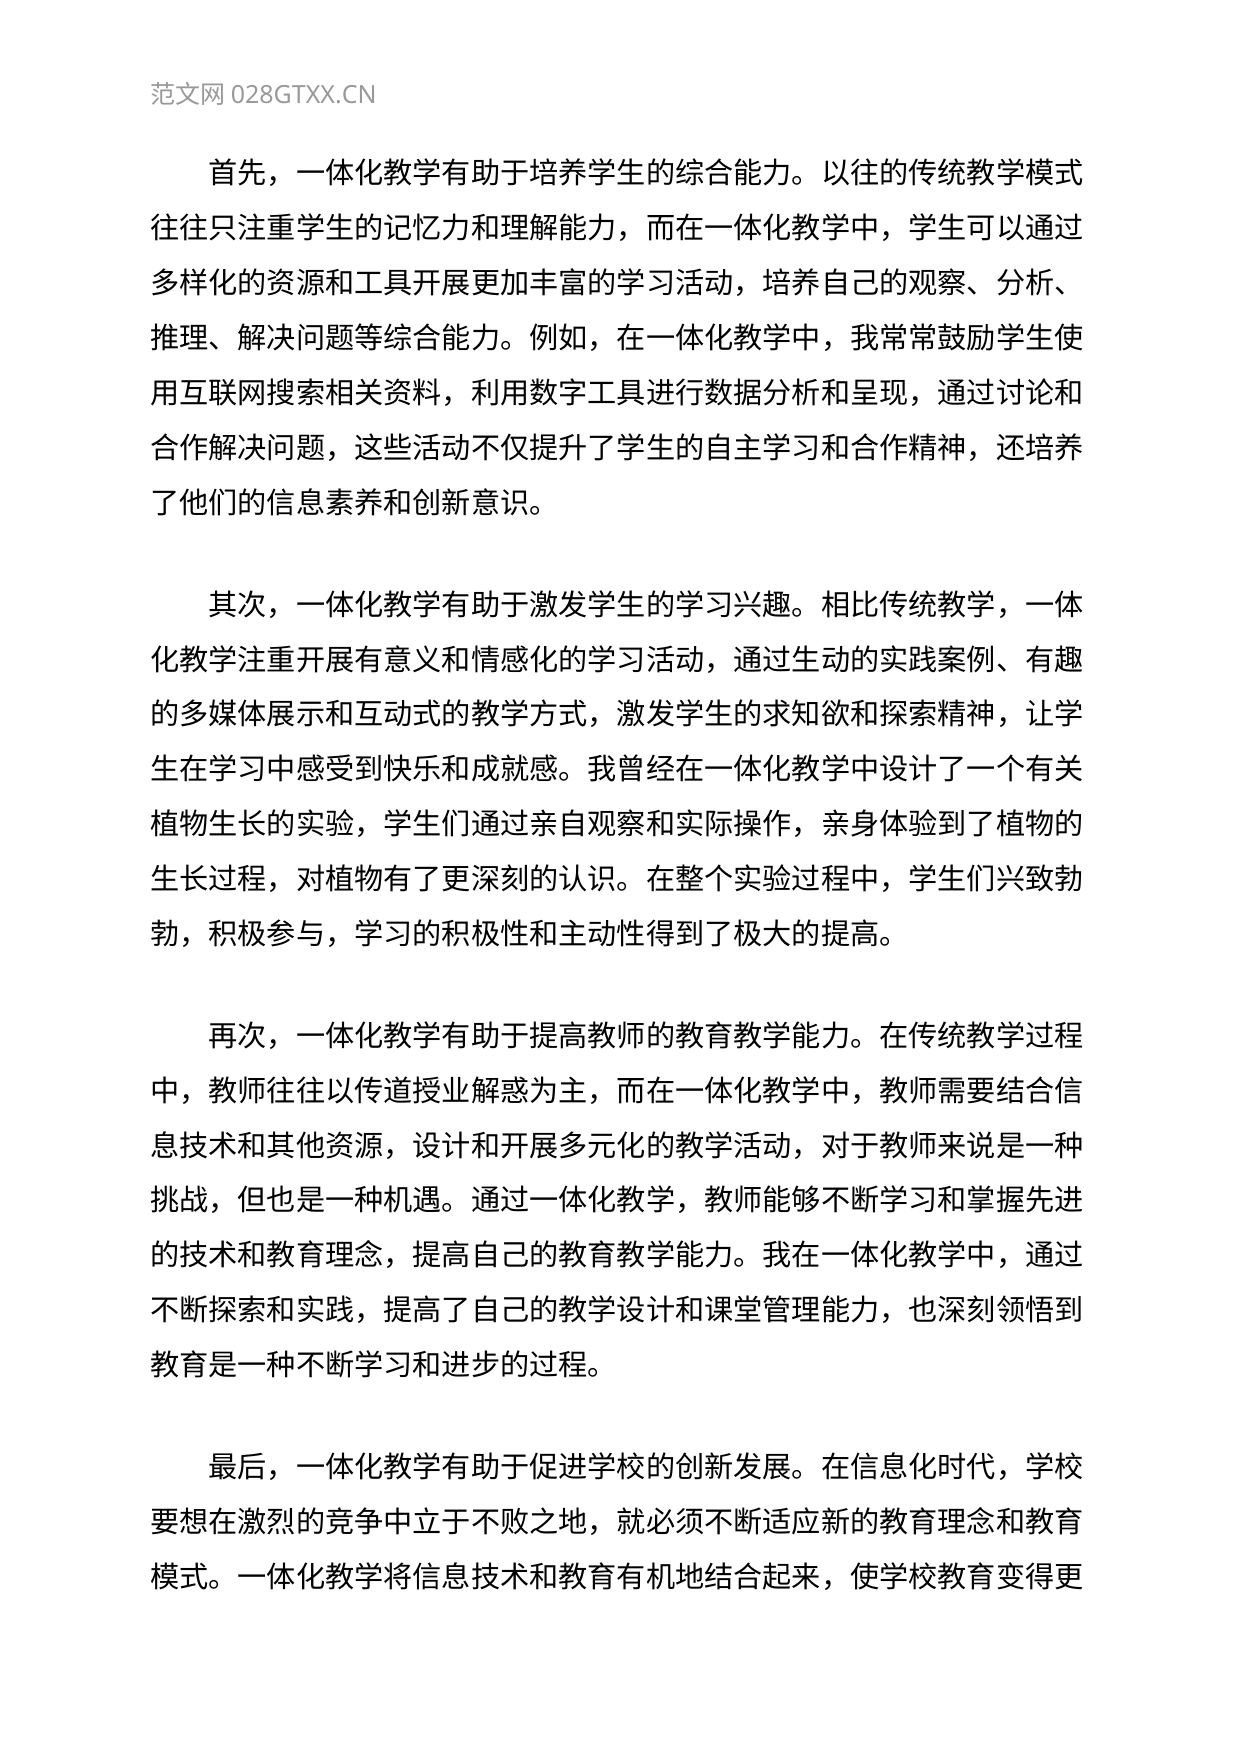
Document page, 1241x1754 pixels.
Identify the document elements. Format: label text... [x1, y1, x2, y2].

text 再次，一体化教学有助于提高教师的教育教学能力。在传统教学过程中，教师往往以传道授业解惑为主，而在一体化教学中，教师需要结合信息技术和其他资源，设计和开展多元化的教学活动，对于教师来说是一种挑战，但也是一种机遇。通过一体化教学，教师能够不断学习和掌握先进的技术和教育理念，提高自己的教育教学能力。我在一体化教学中，通过不断探索和实践，提高了自己的教学设计和课堂管理能力，也深刻领悟到教育是一种不断学习和进步的过程。 [150, 1012, 1090, 1384]
text 首先，一体化教学有助于培养学生的综合能力。以往的传统教学模式往往只注重学生的记忆力和理解能力，而在一体化教学中，学生可以通过多样化的资源和工具开展更加丰富的学习活动，培养自己的观察、分析、推理、解决问题等综合能力。例如，在一体化教学中，我常常鼓励学生使用互联网搜索相关资料，利用数字工具进行数据分析和呈现，通过讨论和合作解决问题，这些活动不仅提升了学生的自主学习和合作精神，还培养了他们的信息素养和创新意识。 [150, 150, 1090, 522]
text 其次，一体化教学有助于激发学生的学习兴趣。相比传统教学，一体化教学注重开展有意义和情感化的学习活动，通过生动的实践案例、有趣的多媒体展示和互动式的教学方式，激发学生的求知欲和探索精神，让学生在学习中感受到快乐和成就感。我曾经在一体化教学中设计了一个有关植物生长的实验，学生们通过亲自观察和实际操作，亲身体验到了植物的生长过程，对植物有了更深刻的认识。在整个实验过程中，学生们兴致勃勃，积极参与，学习的积极性和主动性得到了极大的提高。 [150, 581, 1090, 953]
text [150, 1443, 1090, 1596]
